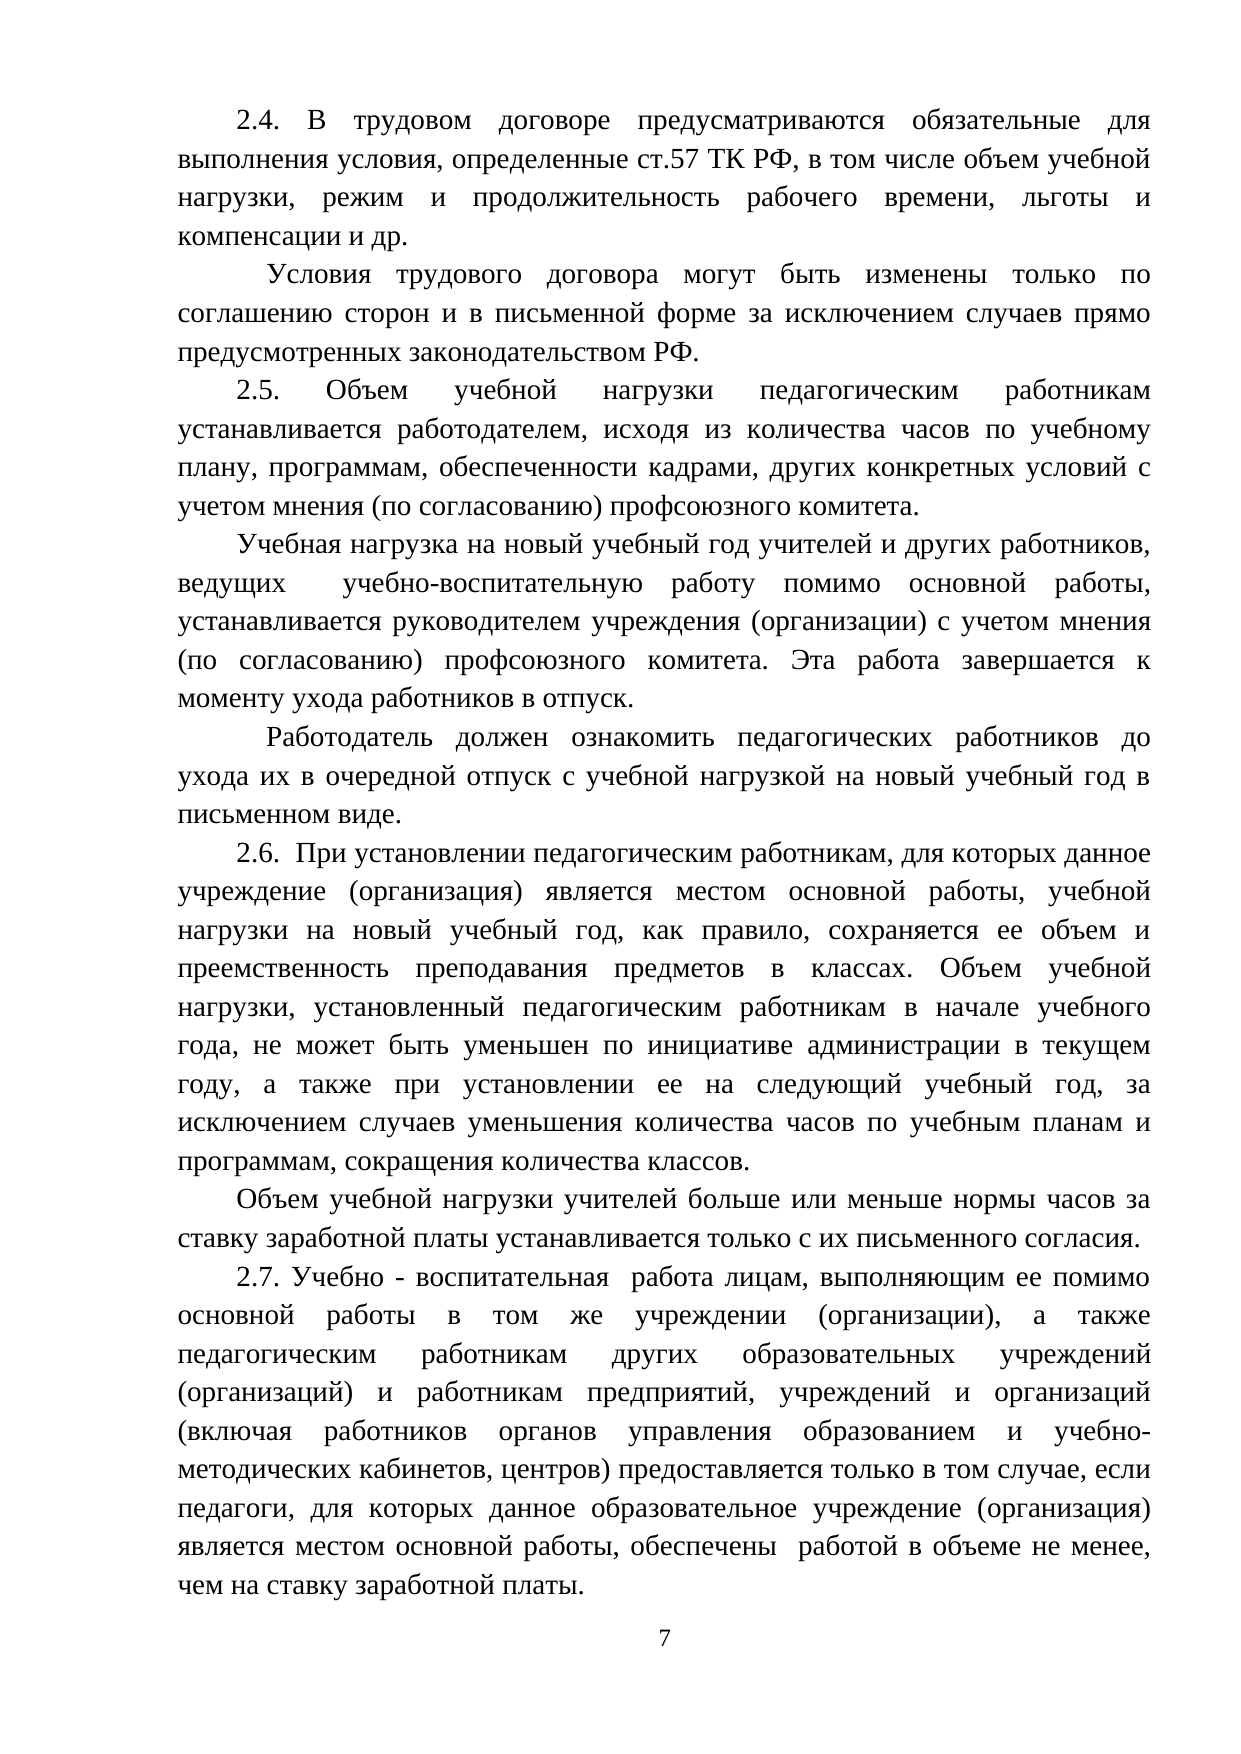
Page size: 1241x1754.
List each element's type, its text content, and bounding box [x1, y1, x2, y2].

text 2.7. Учебно - воспитательная работа лицам, выполняющим ее помимо основной работы в том же учреждении (организации), а также педагогическим работникам других образовательных учреждений (организаций) и работникам предприятий, учреждений и организаций (включая работников органов управления образованием и учебно-методических кабинетов, центров) предоставляется только в том случае, если педагоги, для которых данное образовательное учреждение (организация) является местом основной работы, обеспечены работой в объеме не менее, чем на ставку заработной платы. [177, 1259, 1152, 1601]
text 2.4. В трудовом договоре предусматриваются обязательные для выполнения условия, определенные ст.57 ТК РФ, в том числе объем учебной нагрузки, режим и продолжительность рабочего времени, льготы и компенсации и др. [177, 102, 1152, 252]
text 2.5. Объем учебной нагрузки педагогическим работникам устанавливается работодателем, исходя из количества часов по учебному плану, программам, обеспеченности кадрами, других конкретных условий с учетом мнения (по согласованию) профсоюзного комитета. [177, 372, 1152, 521]
text 2.6. При установлении педагогическим работникам, для которых данное учреждение (организация) является местом основной работы, учебной нагрузки на новый учебный год, как правило, сохраняется ее объем и преемственность преподавания предметов в классах. Объем учебной нагрузки, установленный педагогическим работникам в начале учебного года, не может быть уменьшен по инициативе администрации в текущем году, а также при установлении ее на следующий учебный год, за исключением случаев уменьшения количества часов по учебным планам и программам, сокращения количества классов. [177, 835, 1152, 1177]
text Учебная нагрузка на новый учебный год учителей и других работников, ведущих учебно-воспитательную работу помимо основной работы, устанавливается руководителем учреждения (организации) с учетом мнения (по согласованию) профсоюзного комитета. Эта работа завершается к моменту ухода работников в отпуск. [177, 526, 1152, 714]
text Работодатель должен ознакомить педагогических работников до ухода их в очередной отпуск с учебной нагрузкой на новый учебный год в письменном виде. [177, 719, 1152, 830]
text Объем учебной нагрузки учителей больше или меньше нормы часов за ставку заработной платы устанавливается только с их письменного согласия. [177, 1182, 1152, 1254]
text Условия трудового договора могут быть изменены только по соглашению сторон и в письменной форме за исключением случаев прямо предусмотренных законодательством РФ. [177, 257, 1152, 367]
